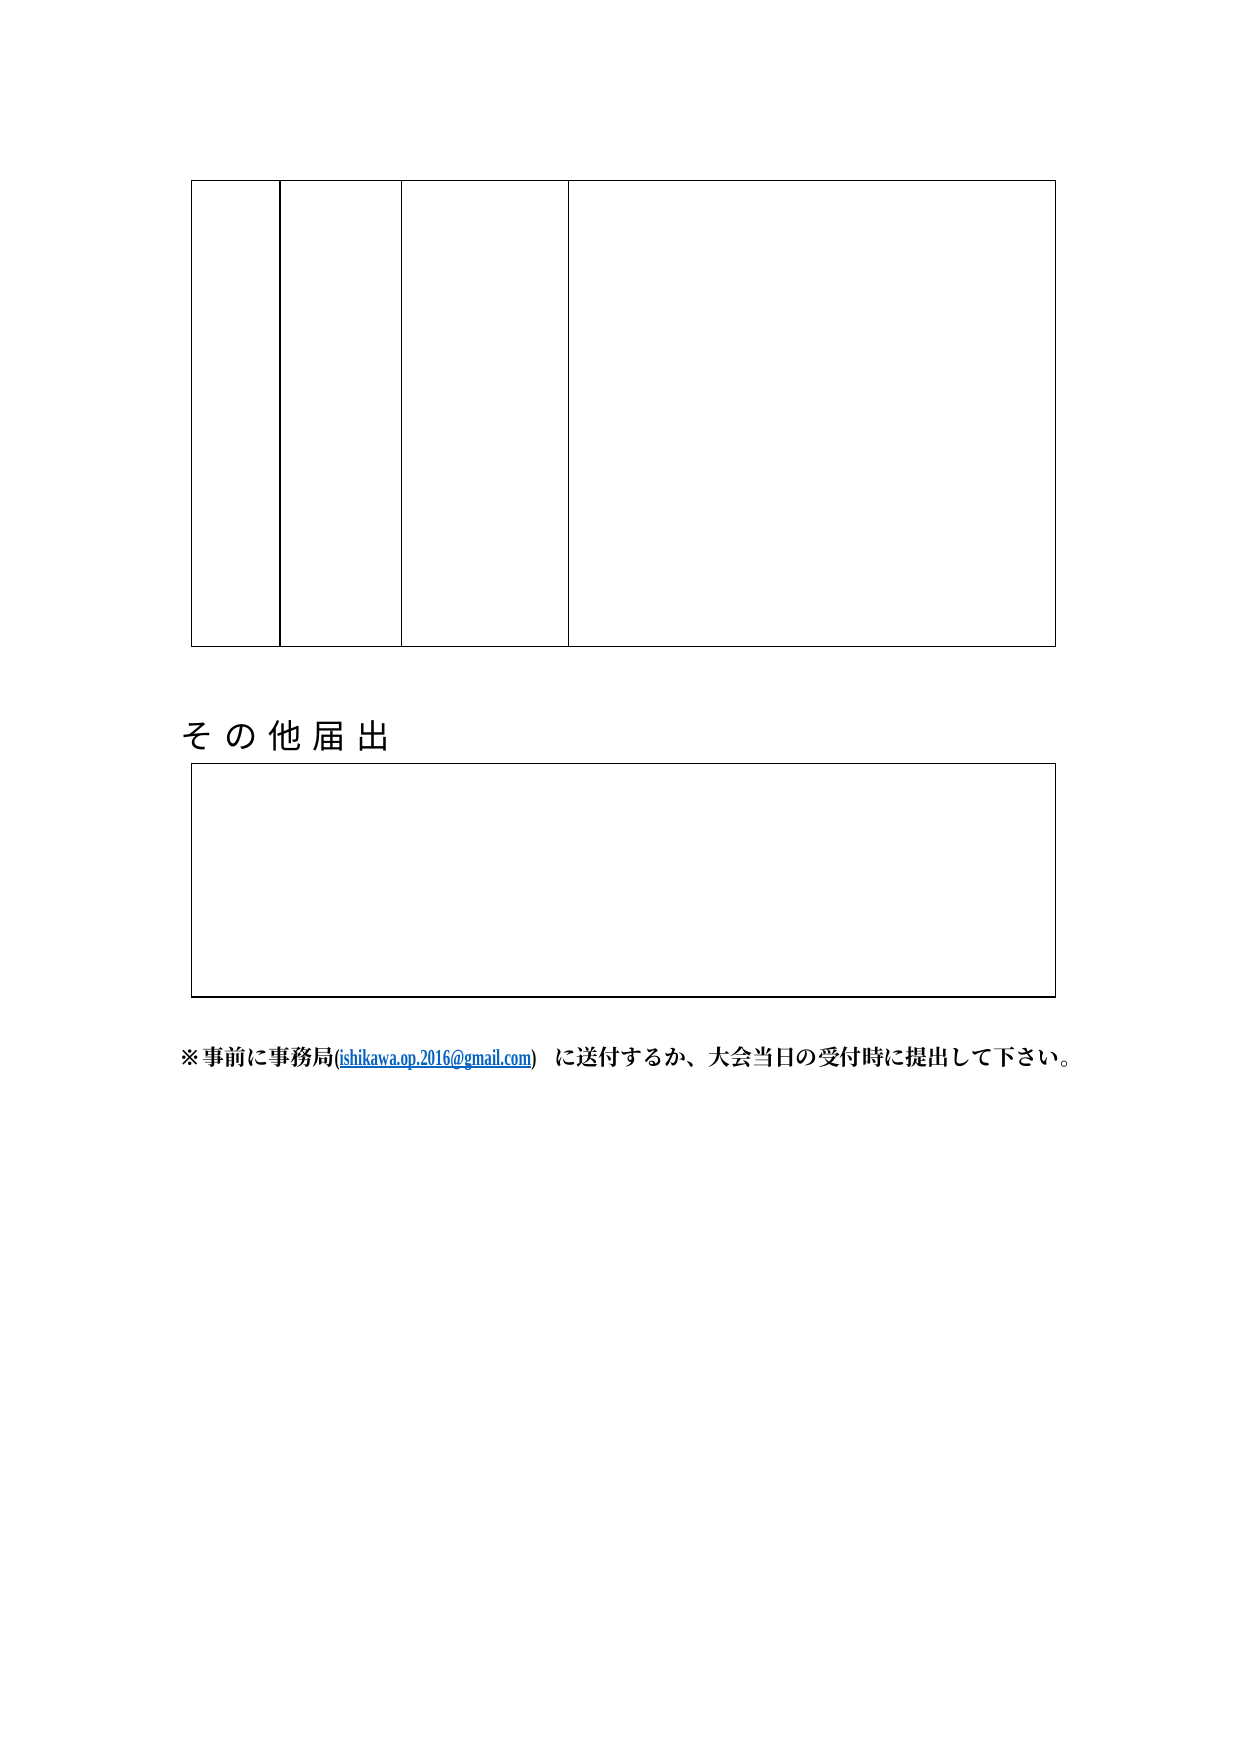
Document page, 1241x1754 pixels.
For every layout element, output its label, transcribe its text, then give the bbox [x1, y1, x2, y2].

table_cell [192, 181, 279, 646]
text ※事前に事務局(ishikawa.op.2016@gmail.com)に送付するか、大会当日の受付時に提出して下さい。 [181, 1026, 1060, 1084]
table_cell [281, 181, 401, 646]
table_header [192, 764, 1055, 996]
text その他届出 [181, 705, 1060, 763]
table_cell [569, 181, 1055, 646]
table_cell [402, 181, 568, 646]
